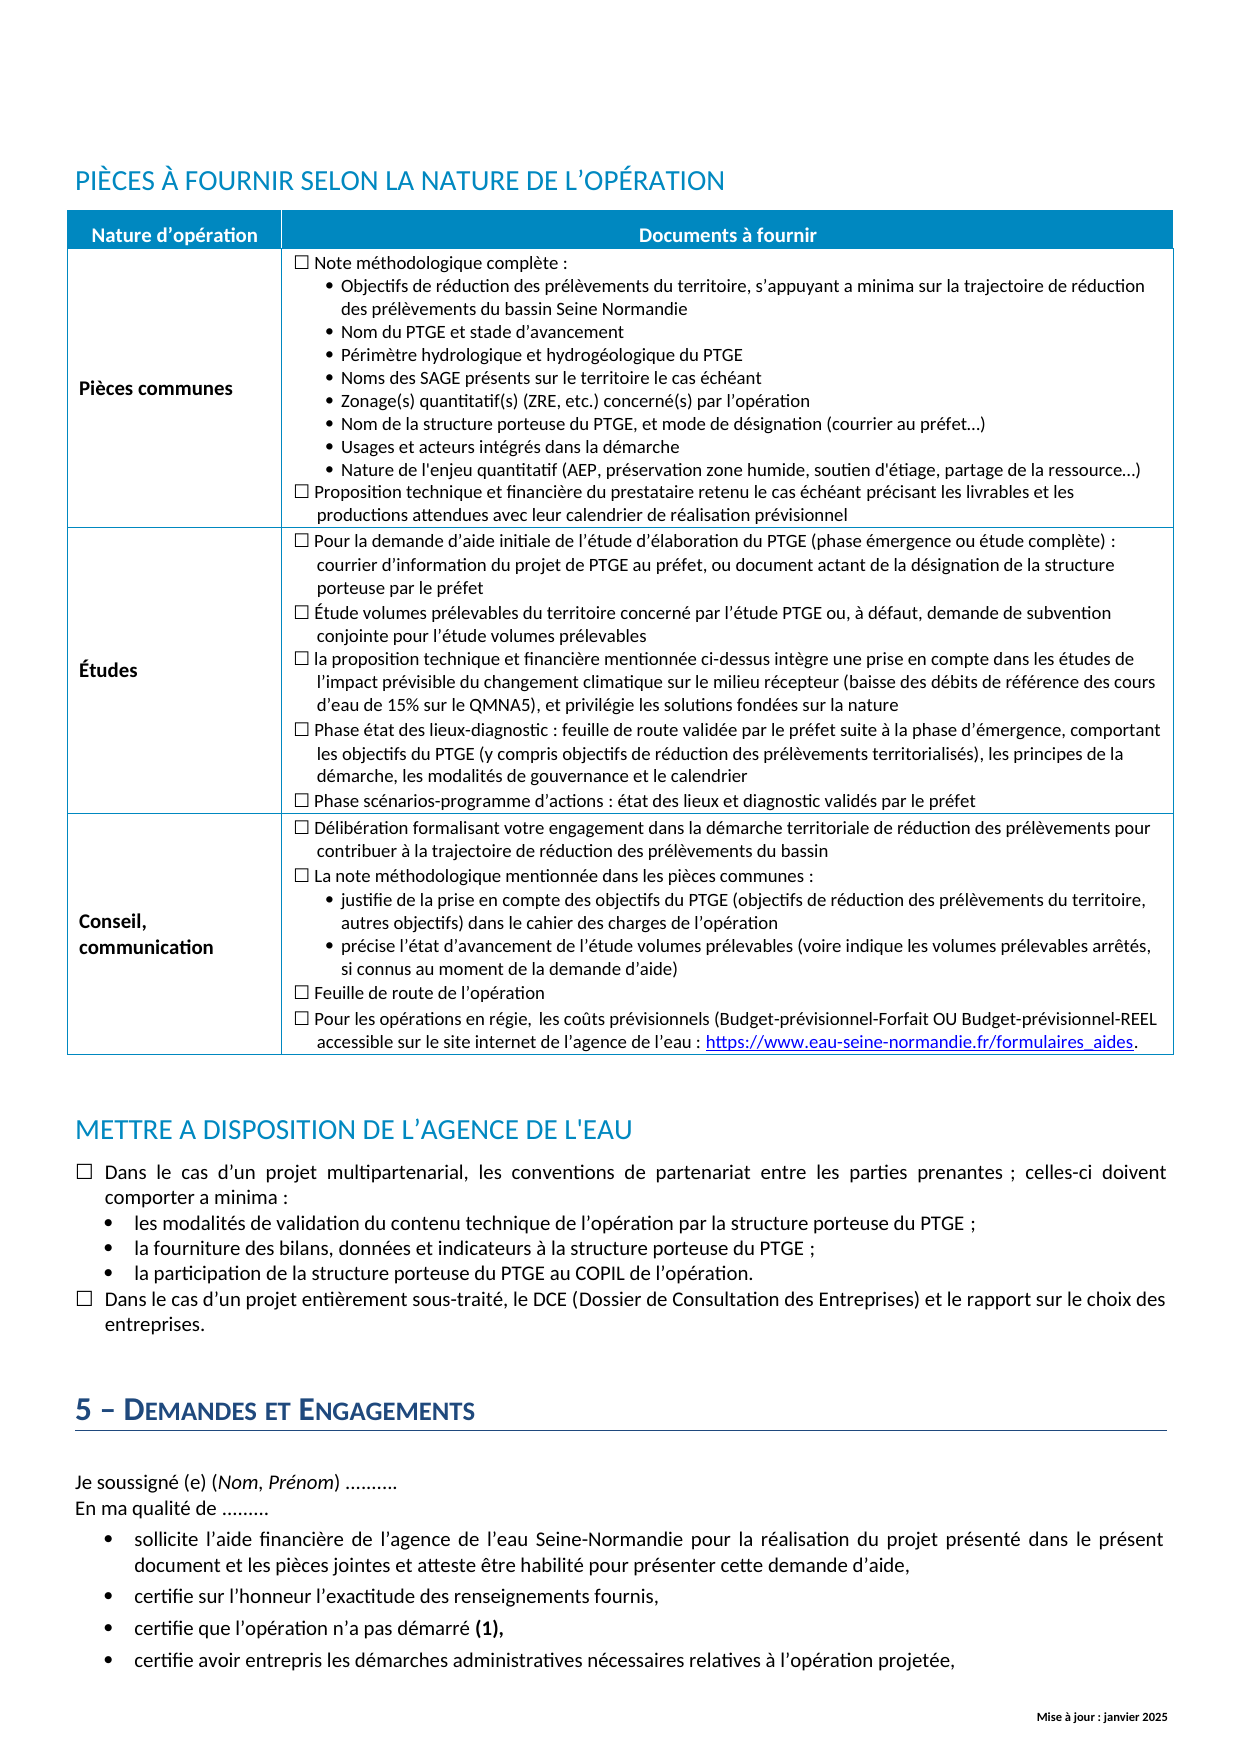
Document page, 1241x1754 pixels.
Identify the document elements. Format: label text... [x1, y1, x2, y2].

table_cell Conseil, communication [68, 814, 281, 1054]
table_header Nature d’opération [68, 210, 281, 248]
table_cell Pour la demande d’aide initiale de l’étude d’élaboration du PTGE (phase émergence ou étude complète) : courrier d’information du projet de PTGE au préfet, ou document actant de la désignation de la structure porteuse par le préfet Étude volumes prélevables du territoire concerné par l’étude PTGE ou, à défaut, demande de subvention conjointe pour l’étude volumes prélevables la proposition technique et financière mentionnée ci-dessus intègre une prise en compte dans les études de l’impact prévisible du changement climatique sur le milieu récepteur (baisse des débits de référence des cours d’eau de 15% sur le QMNA5), et privilégie les solutions fondées sur la nature Phase état des lieux-diagnostic : feuille de route validée par le préfet suite à la phase d’émergence, comportant les objectifs du PTGE (y compris objectifs de réduction des prélèvements territorialisés), les principes de la démarche, les modalités de gouvernance et le calendrier Phase scénarios-programme d’actions : état des lieux et diagnostic validés par le préfet [282, 528, 1173, 813]
table_cell Pièces communes [68, 249, 281, 527]
text Dans le cas d’un projet entièrement sous-traité, le DCE (Dossier de Consultation des Entreprises) et le rapport sur le choix des entreprises. [75, 1286, 1167, 1337]
table_cell Délibération formalisant votre engagement dans la démarche territoriale de réduction des prélèvements pour contribuer à la trajectoire de réduction des prélèvements du bassin La note méthodologique mentionnée dans les pièces communes : justifie de la prise en compte des objectifs du PTGE (objectifs de réduction des prélèvements du territoire, autres objectifs) dans le cahier des charges de l’opération précise l’état d’avancement de l’étude volumes prélevables (voire indique les volumes prélevables arrêtés, si connus au moment de la demande d’aide) Feuille de route de l’opération Pour les opérations en régie, les coûts prévisionnels (Budget-prévisionnel-Forfait OU Budget-prévisionnel-REEL accessible sur le site internet de l’agence de l’eau : https://www.eau-seine-normandie.fr/formulaires_aides. [282, 814, 1173, 1054]
list la participation de la structure porteuse du PTGE au COPIL de l’opération. [104, 1261, 1167, 1286]
text En ma qualité de [75, 1495, 1167, 1520]
table_cell Études [68, 528, 281, 813]
list les modalités de validation du contenu technique de l’opération par la structure porteuse du PTGE ; [104, 1210, 1167, 1235]
text Dans le cas d’un projet multipartenarial, les conventions de partenariat entre les parties prenantes ; celles-ci doivent comporter a minima : [75, 1159, 1167, 1210]
table_header Documents à fournir [282, 210, 1173, 248]
list certifie que l’opération n’a pas démarré (1), [104, 1615, 1167, 1641]
list sollicite l’aide financière de l’agence de l’eau Seine-Normandie pour la réalisation du projet présenté dans le présent document et les pièces jointes et atteste être habilité pour présenter cette demande d’aide, [104, 1526, 1167, 1577]
list la fourniture des bilans, données et indicateurs à la structure porteuse du PTGE ; [104, 1235, 1167, 1261]
list certifie avoir entrepris les démarches administratives nécessaires relatives à l’opération projetée, [104, 1647, 1167, 1672]
list certifie sur l’honneur l’exactitude des renseignements fournis, [104, 1583, 1167, 1609]
text Je soussigné (e) (Nom, Prénom) [75, 1469, 1167, 1495]
text PiÈces à fournir selon la nature de l’opération [75, 162, 1167, 197]
table_cell Note méthodologique complète : Objectifs de réduction des prélèvements du territoire, s’appuyant a minima sur la trajectoire de réduction des prélèvements du bassin Seine Normandie Nom du PTGE et stade d’avancement Périmètre hydrologique et hydrogéologique du PTGE Noms des SAGE présents sur le territoire le cas échéant Zonage(s) quantitatif(s) (ZRE, etc.) concerné(s) par l’opération Nom de la structure porteuse du PTGE, et mode de désignation (courrier au préfet…) Usages et acteurs intégrés dans la démarche Nature de l'enjeu quantitatif (AEP, préservation zone humide, soutien d'étiage, partage de la ressource…) Proposition technique et financière du prestataire retenu le cas échéant précisant les livrables et les productions attendues avec leur calendrier de réalisation prévisionnel [282, 249, 1173, 527]
text METTRE A DISPOSITION DE L’AGENCE DE L'EAU [75, 1111, 1167, 1146]
text 5 – Demandes et Engagements [75, 1388, 1167, 1430]
